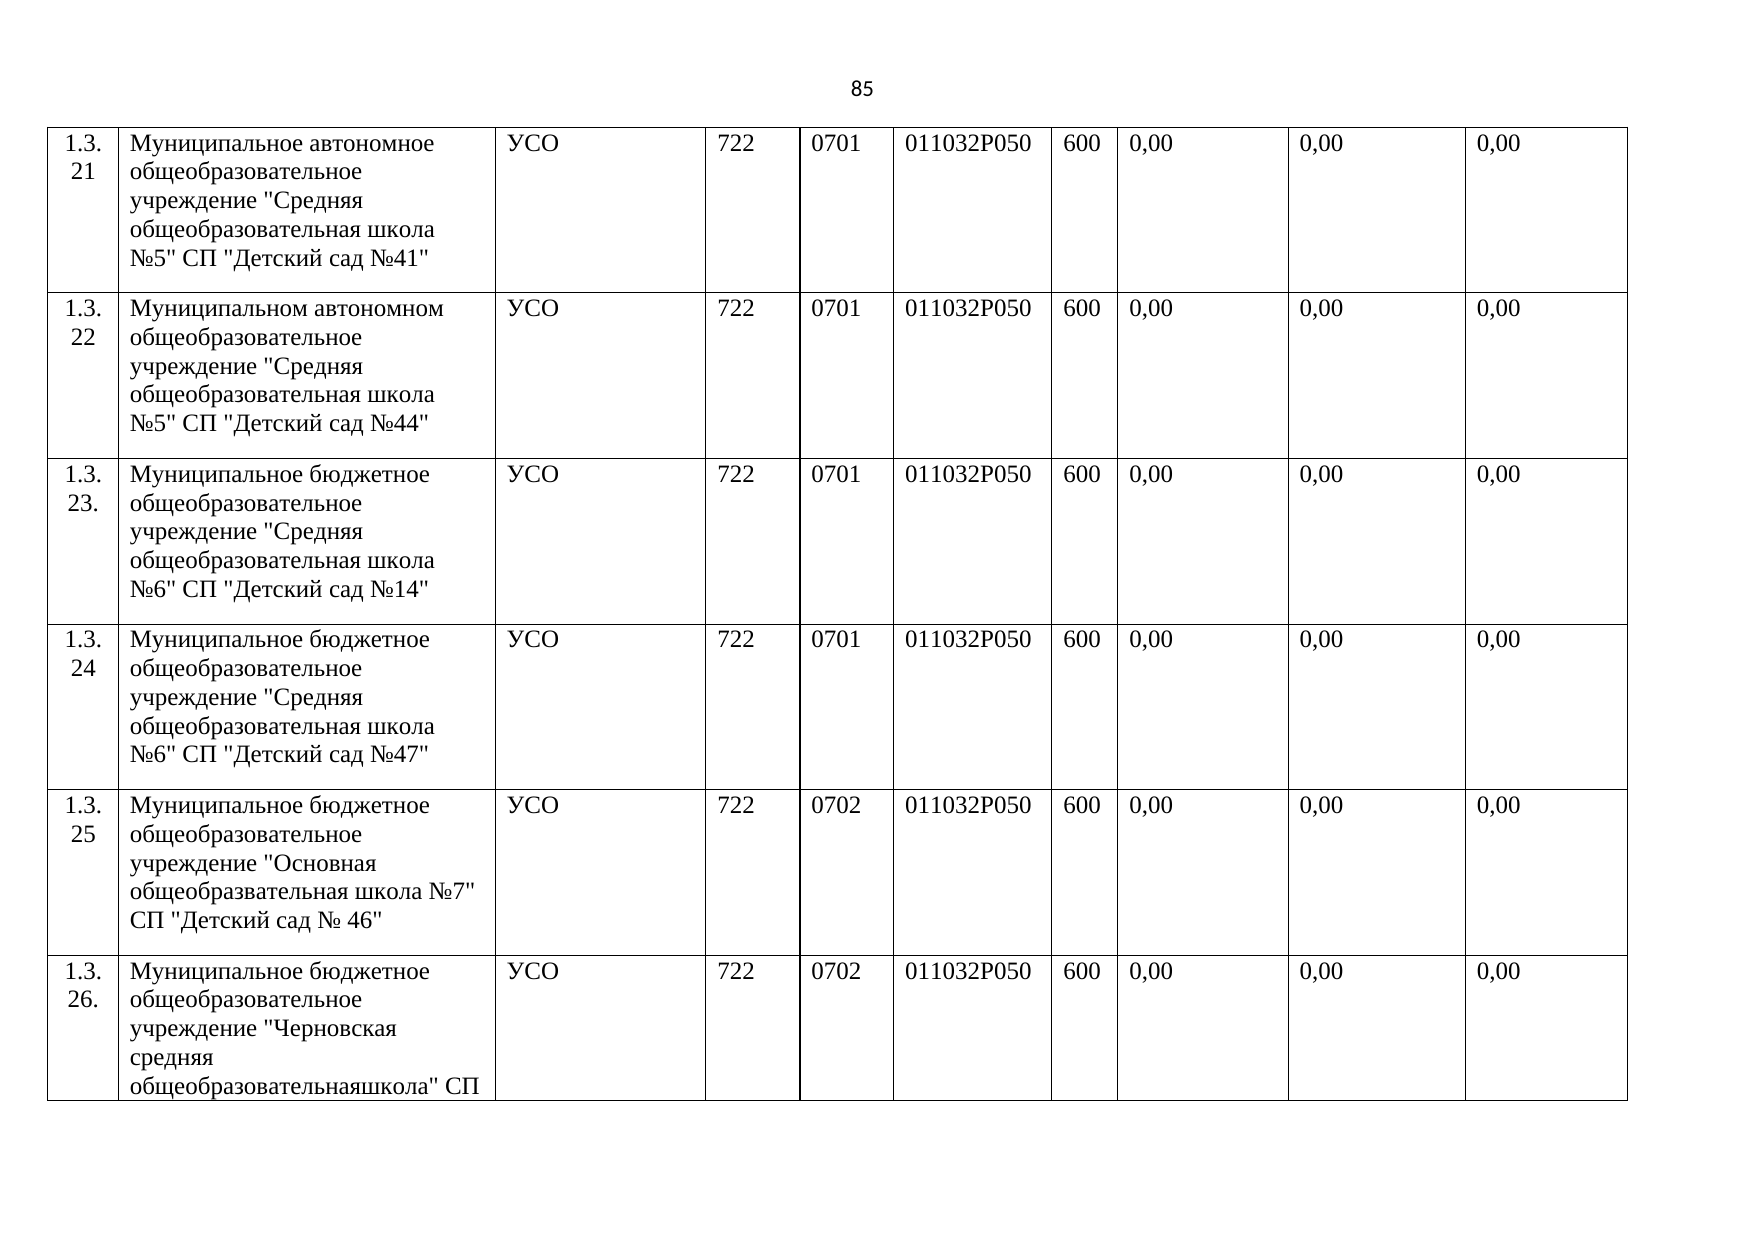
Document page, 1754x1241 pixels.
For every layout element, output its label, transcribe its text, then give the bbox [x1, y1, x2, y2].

table_cell 722 [706, 128, 799, 292]
table_cell 0702 [801, 790, 893, 955]
table_cell 600 [1052, 625, 1117, 789]
table_cell 0,00 [1118, 293, 1288, 458]
table_cell Муниципальное бюджетное общеобразовательное учреждение "Средняя общеобразовательная школа №6" СП "Детский сад №47" [119, 625, 495, 789]
table_cell Муниципальное автономное общеобразовательное учреждение "Средняя общеобразовательная школа №5" СП "Детский сад №41" [119, 128, 495, 292]
table_cell 722 [706, 459, 799, 623]
table_cell 0,00 [1289, 128, 1465, 292]
table_cell 0701 [801, 128, 893, 292]
table_cell 011032Р050 [894, 625, 1051, 789]
table_cell 011032Р050 [894, 459, 1051, 623]
table_cell 0,00 [1118, 790, 1288, 955]
table_cell 0,00 [1466, 459, 1627, 623]
table_cell 1.3.26. [48, 956, 118, 1099]
table_cell 011032Р050 [894, 293, 1051, 458]
table_cell УСО [496, 293, 705, 458]
table_cell 0701 [801, 625, 893, 789]
table_cell 600 [1052, 128, 1117, 292]
table_cell 011032Р050 [894, 128, 1051, 292]
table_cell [119, 956, 495, 1099]
table_cell УСО [496, 790, 705, 955]
table_cell 0,00 [1118, 956, 1288, 1099]
table_cell 722 [706, 956, 799, 1099]
table_cell УСО [496, 956, 705, 1099]
table_cell Муниципальное бюджетное общеобразовательное учреждение "Средняя общеобразовательная школа №6" СП "Детский сад №14" [119, 459, 495, 623]
table_cell 0,00 [1466, 128, 1627, 292]
table_cell 0,00 [1118, 459, 1288, 623]
table_cell 722 [706, 790, 799, 955]
table_cell 0,00 [1118, 128, 1288, 292]
table_cell 011032Р050 [894, 956, 1051, 1099]
table_cell 0701 [801, 459, 893, 623]
table_cell 722 [706, 625, 799, 789]
table_cell 0,00 [1289, 625, 1465, 789]
table_cell 0,00 [1289, 956, 1465, 1099]
table_cell 0701 [801, 293, 893, 458]
table_cell 1.3.21 [48, 128, 118, 292]
table_cell 600 [1052, 790, 1117, 955]
table_cell Муниципальном автономном общеобразовательное учреждение "Средняя общеобразовательная школа №5" СП "Детский сад №44" [119, 293, 495, 458]
table_cell 1.3.23. [48, 459, 118, 623]
table_cell 0,00 [1466, 625, 1627, 789]
table_cell 0,00 [1289, 459, 1465, 623]
table_cell 600 [1052, 956, 1117, 1099]
table_cell 600 [1052, 459, 1117, 623]
table_cell 0,00 [1289, 293, 1465, 458]
table_cell 1.3.22 [48, 293, 118, 458]
table_cell УСО [496, 459, 705, 623]
table_cell 011032Р050 [894, 790, 1051, 955]
table_cell 0,00 [1466, 790, 1627, 955]
table_cell 600 [1052, 293, 1117, 458]
table_cell 0,00 [1466, 293, 1627, 458]
table_cell 0,00 [1118, 625, 1288, 789]
table_cell 0702 [801, 956, 893, 1099]
table_cell УСО [496, 625, 705, 789]
table_cell УСО [496, 128, 705, 292]
table_cell Муниципальное бюджетное общеобразовательное учреждение "Основная общеобразвательная школа №7" СП "Детский сад № 46" [119, 790, 495, 955]
table_cell 1.3.24 [48, 625, 118, 789]
table_cell 0,00 [1466, 956, 1627, 1099]
table_cell 722 [706, 293, 799, 458]
table_cell 0,00 [1289, 790, 1465, 955]
table_cell 1.3.25 [48, 790, 118, 955]
